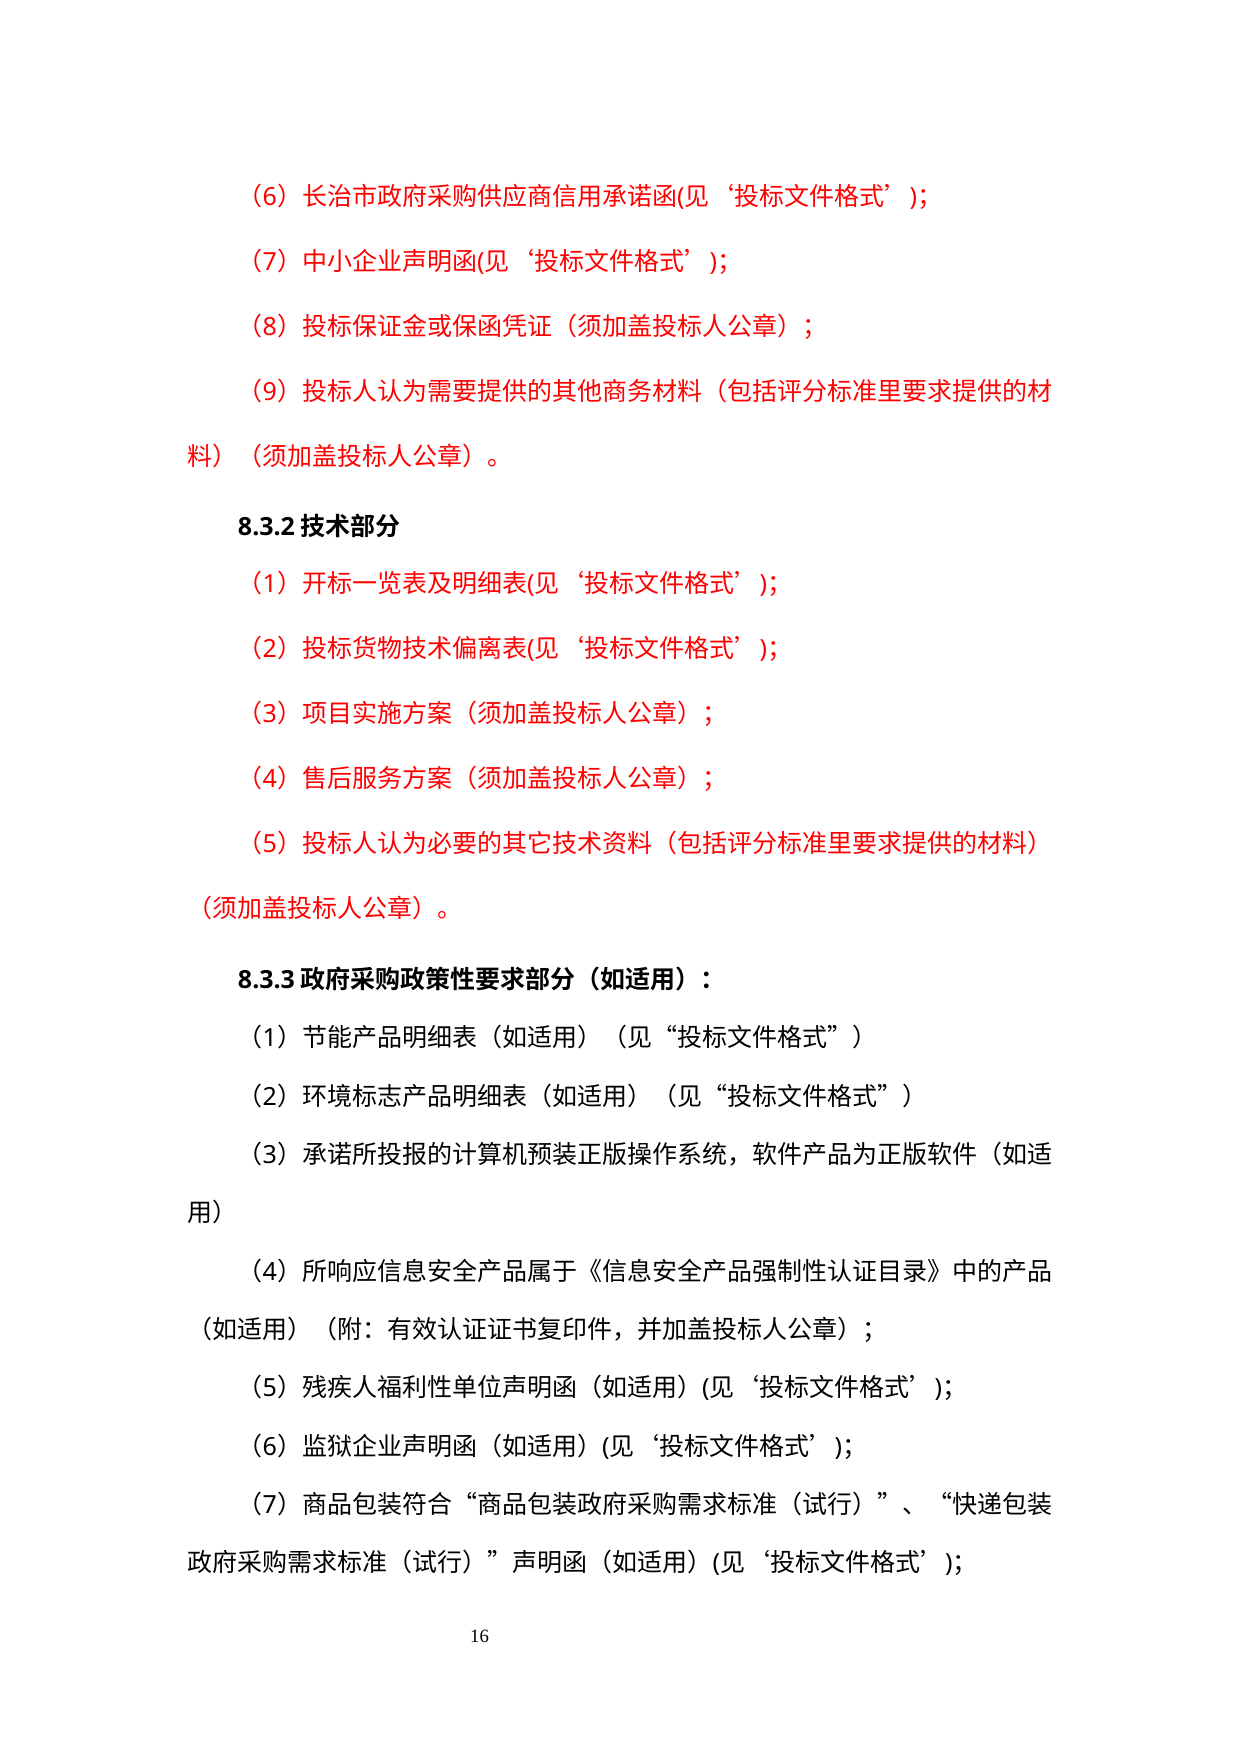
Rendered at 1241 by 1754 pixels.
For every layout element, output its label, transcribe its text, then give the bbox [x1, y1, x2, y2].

list 开标一览表及明细表(见‘投标文件格式’)； [187, 549, 1053, 614]
text （4）所响应信息安全产品属于《信息安全产品强制性认证目录》中的产品（如适用）（附：有效认证证书复印件，并加盖投标人公章）； [187, 1233, 1053, 1350]
text （4）售后服务方案（须加盖投标人公章）； [187, 744, 1053, 809]
text 8.3.3政府采购政策性要求部分（如适用）： [179, 939, 1061, 1000]
text 8.3.2技术部分 [179, 487, 1061, 549]
text （5）投标人认为必要的其它技术资料（包括评分标准里要求提供的材料）（须加盖投标人公章）。 [187, 809, 1053, 939]
text （6）长治市政府采购供应商信用承诺函(见‘投标文件格式’)； [187, 162, 1053, 227]
list 投标货物技术偏离表(见‘投标文件格式’)； [187, 614, 1053, 679]
text （7）中小企业声明函(见‘投标文件格式’)； [187, 227, 1053, 292]
text （5）残疾人福利性单位声明函（如适用）(见‘投标文件格式’)； [187, 1350, 1053, 1408]
text （7）商品包装符合“商品包装政府采购需求标准（试行）”、“快递包装政府采购需求标准（试行）”声明函（如适用）(见‘投标文件格式’)； [179, 1467, 1061, 1585]
text （2）环境标志产品明细表（如适用）（见“投标文件格式”） [187, 1058, 1053, 1117]
text （9）投标人认为需要提供的其他商务材料（包括评分标准里要求提供的材料）（须加盖投标人公章）。 [187, 357, 1053, 487]
text （6）监狱企业声明函（如适用）(见‘投标文件格式’)； [187, 1408, 1053, 1467]
text （1）节能产品明细表（如适用）（见“投标文件格式”） [187, 1000, 1053, 1058]
text （3）项目实施方案（须加盖投标人公章）； [187, 679, 1053, 744]
text （3）承诺所投报的计算机预装正版操作系统，软件产品为正版软件（如适用） [187, 1117, 1053, 1233]
text （8）投标保证金或保函凭证（须加盖投标人公章）； [187, 292, 1053, 357]
